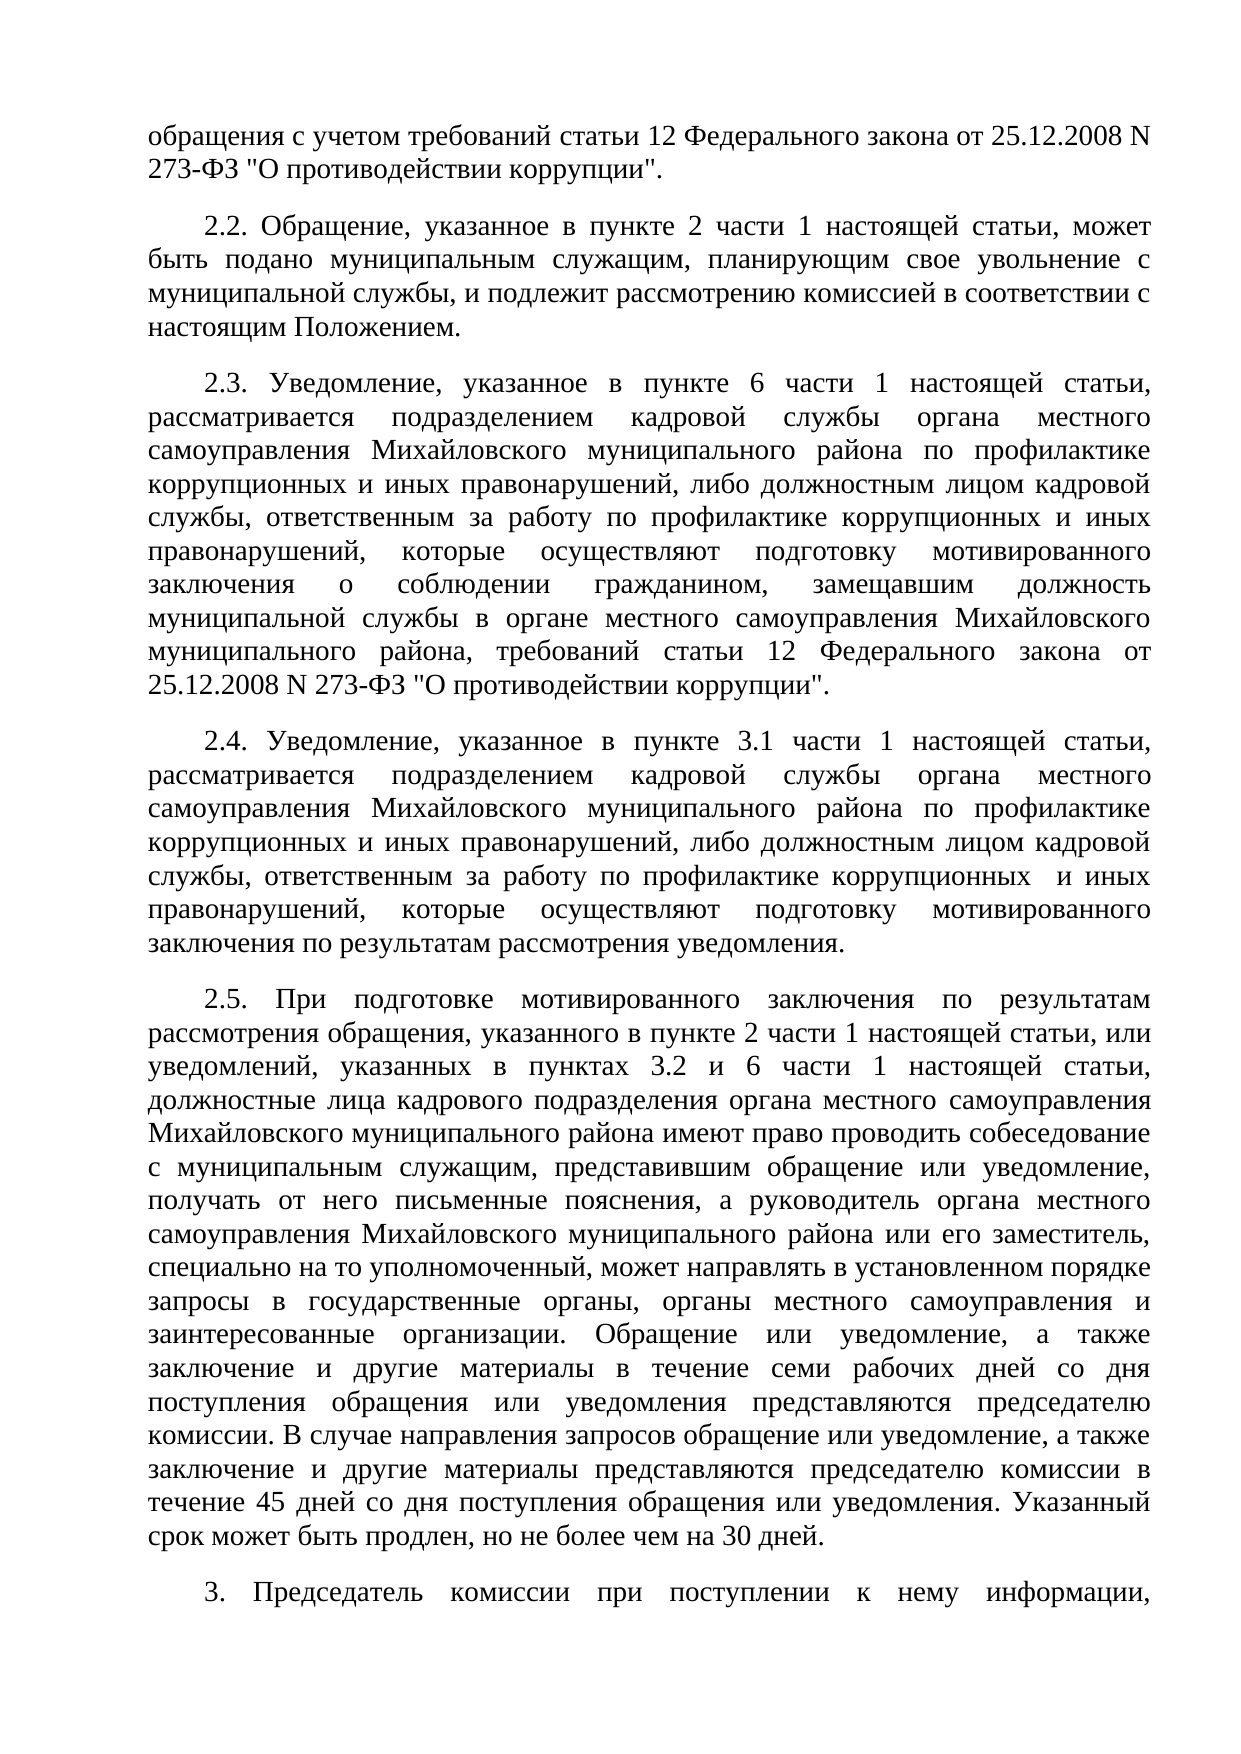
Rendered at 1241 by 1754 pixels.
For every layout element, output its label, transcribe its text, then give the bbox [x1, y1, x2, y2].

text 2.4. Уведомление, указанное в пункте 3.1 части 1 настоящей статьи, рассматривается подразделением кадровой службы органа местного самоуправления Михайловского муниципального района по профилактике коррупционных и иных правонарушений, либо должностным лицом кадровой службы, ответственным за работу по профилактике коррупционных и иных правонарушений, которые осуществляют подготовку мотивированного заключения по результатам рассмотрения уведомления. [148, 723, 1152, 958]
text 2.2. Обращение, указанное в пункте 2 части 1 настоящей статьи, может быть подано муниципальным служащим, планирующим свое увольнение с муниципальной службы, и подлежит рассмотрению комиссией в соответствии с настоящим Положением. [148, 208, 1152, 342]
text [148, 118, 1152, 185]
text 2.3. Уведомление, указанное в пункте 6 части 1 настоящей статьи, рассматривается подразделением кадровой службы органа местного самоуправления Михайловского муниципального района по профилактике коррупционных и иных правонарушений, либо должностным лицом кадровой службы, ответственным за работу по профилактике коррупционных и иных правонарушений, которые осуществляют подготовку мотивированного заключения о соблюдении гражданином, замещавшим должность муниципальной службы в органе местного самоуправления Михайловского муниципального района, требований статьи 12 Федерального закона от 25.12.2008 N 273-ФЗ "О противодействии коррупции". [148, 365, 1152, 701]
text 2.5. При подготовке мотивированного заключения по результатам рассмотрения обращения, указанного в пункте 2 части 1 настоящей статьи, или уведомлений, указанных в пунктах 3.2 и 6 части 1 настоящей статьи, должностные лица кадрового подразделения органа местного самоуправления Михайловского муниципального района имеют право проводить собеседование с муниципальным служащим, представившим обращение или уведомление, получать от него письменные пояснения, а руководитель органа местного самоуправления Михайловского муниципального района или его заместитель, специально на то уполномоченный, может направлять в установленном порядке запросы в государственные органы, органы местного самоуправления и заинтересованные организации. Обращение или уведомление, а также заключение и другие материалы в течение семи рабочих дней со дня поступления обращения или уведомления представляются председателю комиссии. В случае направления запросов обращение или уведомление, а также заключение и другие материалы представляются председателю комиссии в течение 45 дней со дня поступления обращения или уведомления. Указанный срок может быть продлен, но не более чем на 30 дней. [148, 981, 1152, 1551]
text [148, 1574, 1152, 1608]
